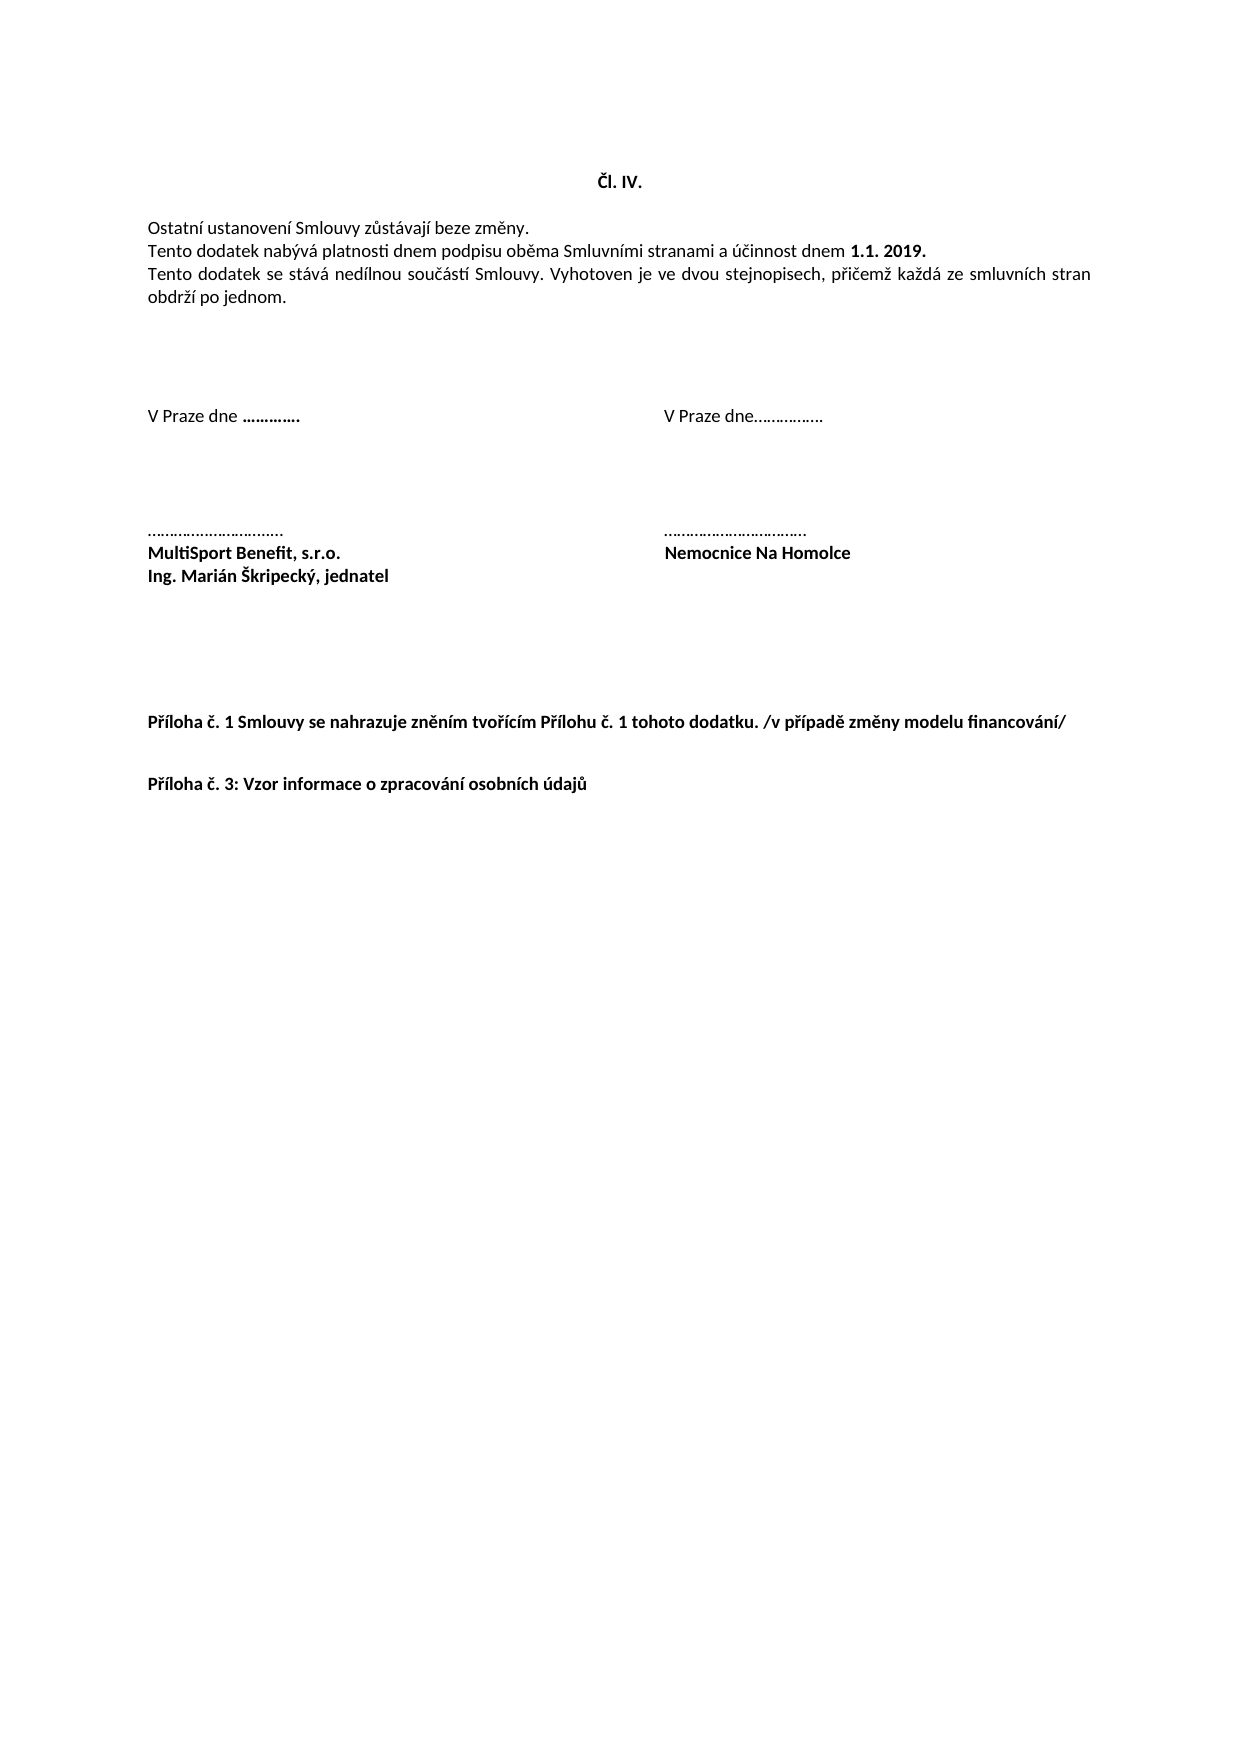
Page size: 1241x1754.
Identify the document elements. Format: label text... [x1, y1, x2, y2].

text Tento dodatek se stává nedílnou součástí Smlouvy. Vyhotoven je ve dvou stejnopisech, přičemž každá ze smluvních stran obdrží po jednom. [148, 262, 1093, 308]
text Příloha č. 1 Smlouvy se nahrazuje zněním tvořícím Přílohu č. 1 tohoto dodatku. /v případě změny modelu financování/ [148, 711, 1093, 733]
text …………..…………..… …………………………… [148, 518, 1093, 541]
text Ing. Marián Škripecký, jednatel [148, 564, 1093, 587]
text Tento dodatek nabývá platnosti dnem podpisu oběma Smluvními stranami a účinnost dnem 1.1. 2019. [148, 239, 1093, 262]
text Čl. IV. [148, 171, 1093, 193]
text MultiSport Benefit, s.r.o. Nemocnice Na Homolce [148, 541, 1093, 564]
text Příloha č. 3: Vzor informace o zpracování osobních údajů [103, 772, 1093, 794]
text Ostatní ustanovení Smlouvy zůstávají beze změny. [148, 216, 1093, 239]
text V Praze dne …………. V Praze dne……………. [148, 404, 1093, 427]
